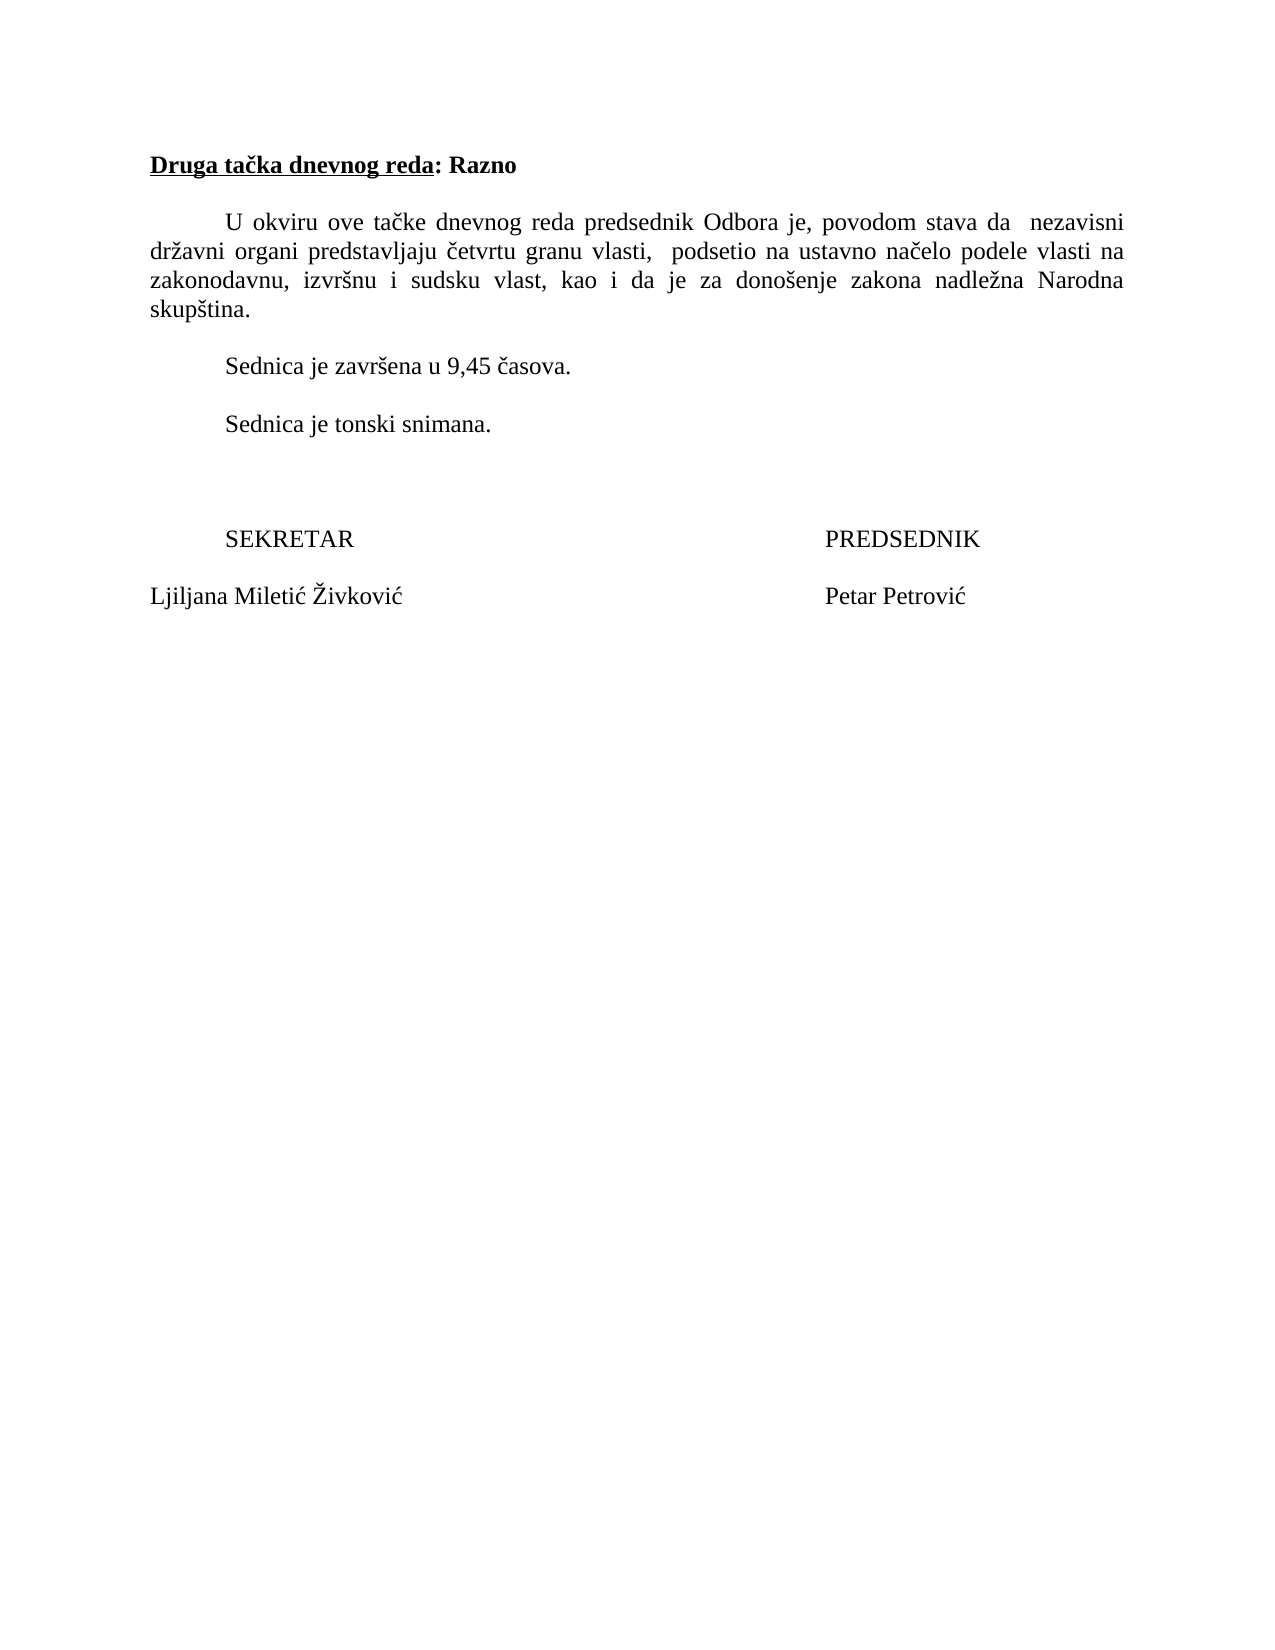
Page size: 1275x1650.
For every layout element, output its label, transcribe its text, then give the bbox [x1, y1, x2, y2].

text U okviru ove tačke dnevnog reda predsednik Odbora je, povodom stava da nezavisni državni organi predstavljaju četvrtu granu vlasti, podsetio na ustavno načelo podele vlasti na zakonodavnu, izvršnu i sudsku vlast, kao i da je za donošenje zakona nadležna Narodna skupština. [150, 207, 1125, 322]
text Sednica je završena u 9,45 časova. [150, 351, 1125, 380]
text Sednica je tonski snimana. [150, 409, 1125, 437]
text SEKRETAR PREDSEDNIK [150, 524, 1125, 552]
text Ljiljana Miletić Živković Petar Petrović [150, 581, 1125, 610]
text Druga tačka dnevnog reda: Razno [150, 150, 1125, 179]
